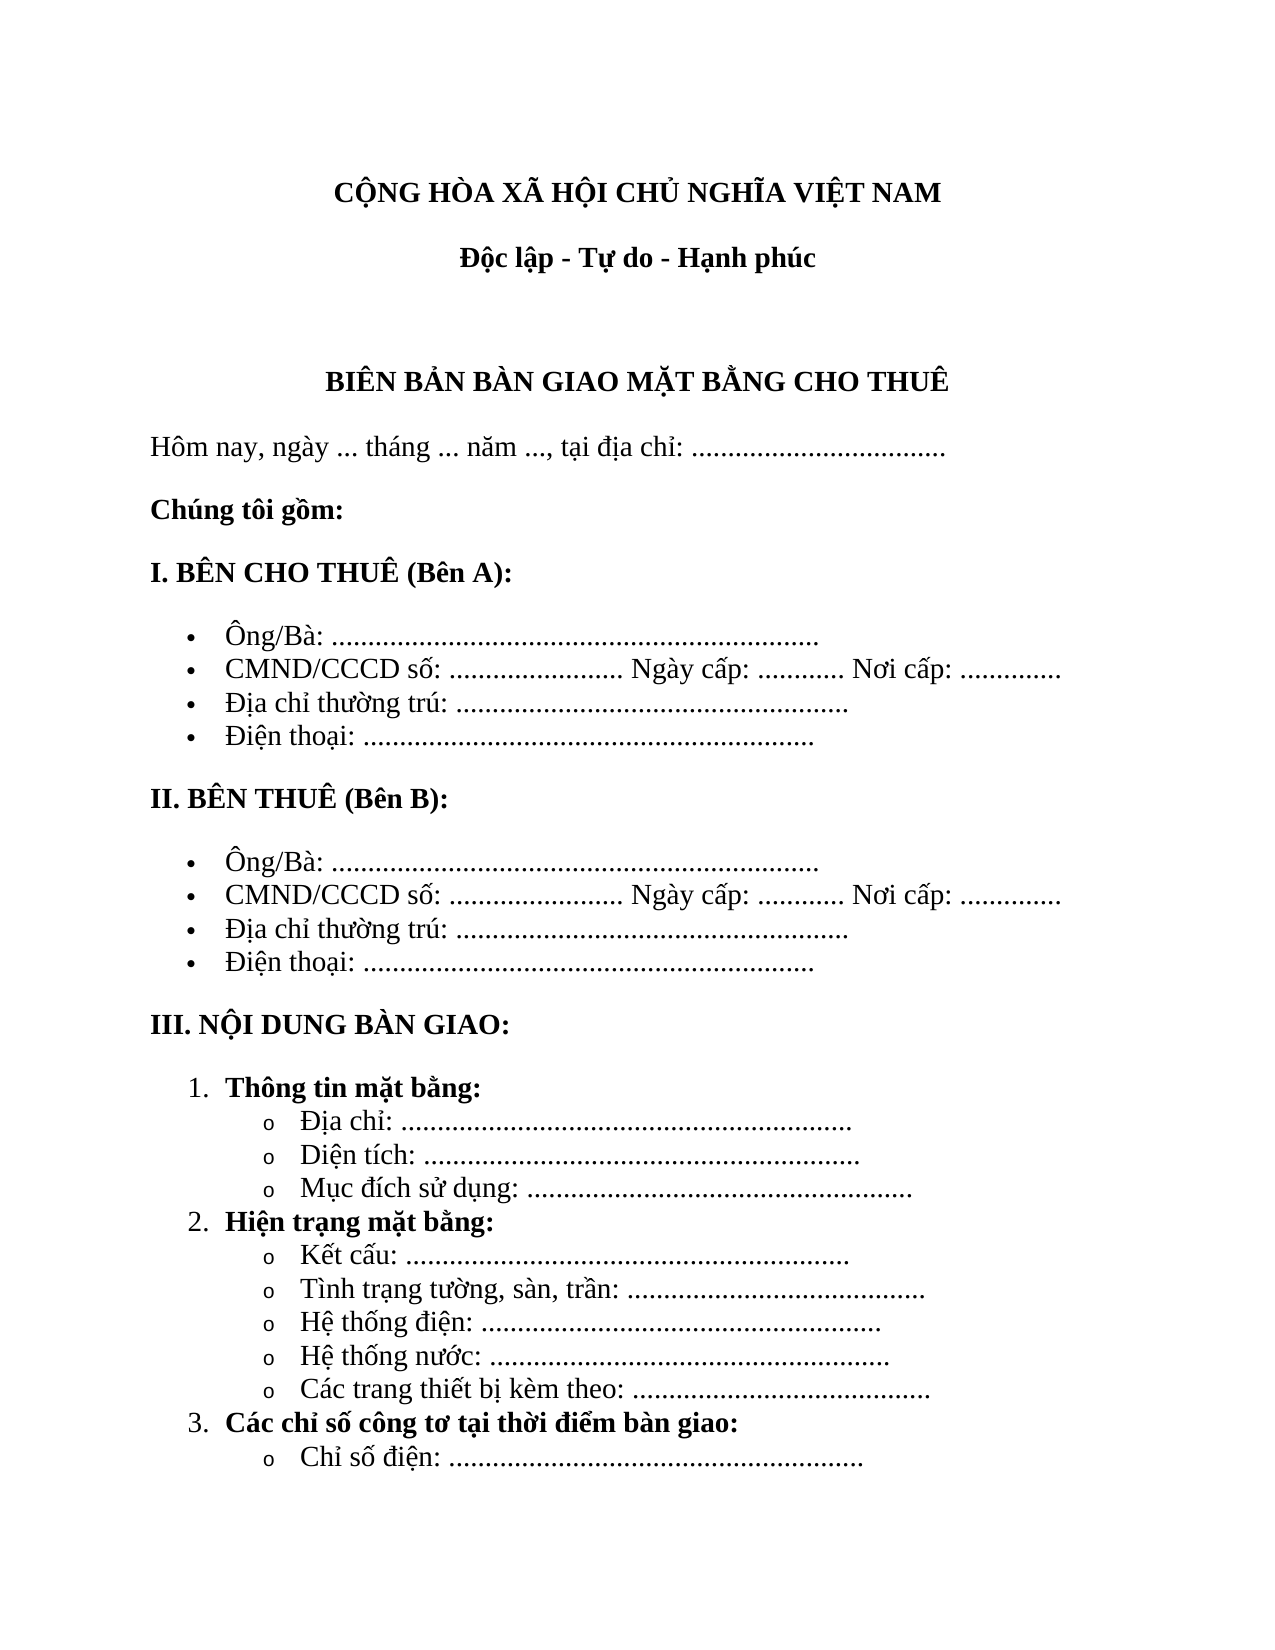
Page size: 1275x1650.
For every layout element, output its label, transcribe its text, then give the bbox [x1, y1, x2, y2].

list Ông/Bà: ................................................................... [187, 844, 1125, 877]
text III. NỘI DUNG BÀN GIAO: [150, 1007, 1125, 1041]
list Ông/Bà: ................................................................... [187, 618, 1125, 651]
list Hệ thống điện: ....................................................... [262, 1304, 1125, 1338]
list Địa chỉ: .............................................................. [262, 1103, 1125, 1137]
list Hệ thống nước: ....................................................... [262, 1338, 1125, 1372]
list Địa chỉ thường trú: ...................................................... [187, 911, 1125, 944]
text II. BÊN THUÊ (Bên B): [150, 781, 1125, 814]
subtitle CỘNG HÒA XÃ HỘI CHỦ NGHĨA VIỆT NAM [150, 175, 1125, 208]
list Thông tin mặt bằng: [187, 1070, 1125, 1103]
text Chúng tôi gồm: [150, 492, 1125, 526]
list Điện thoại: .............................................................. [187, 944, 1125, 978]
text I. BÊN CHO THUÊ (Bên A): [150, 555, 1125, 588]
list Điện thoại: .............................................................. [187, 718, 1125, 752]
list Kết cấu: ............................................................. [262, 1237, 1125, 1271]
list Mục đích sử dụng: ..................................................... [262, 1170, 1125, 1204]
subtitle BIÊN BẢN BÀN GIAO MẶT BẰNG CHO THUÊ [150, 364, 1125, 398]
list Tình trạng tường, sàn, trần: ......................................... [262, 1271, 1125, 1304]
subtitle Độc lập - Tự do - Hạnh phúc [150, 240, 1125, 274]
list Chỉ số điện: ......................................................... [262, 1439, 1125, 1472]
list Địa chỉ thường trú: ...................................................... [187, 685, 1125, 718]
list Diện tích: ............................................................ [262, 1137, 1125, 1170]
text Hôm nay, ngày ... tháng ... năm ..., tại địa chỉ: ................................... [150, 429, 1125, 463]
list CMND/CCCD số: ........................ Ngày cấp: ............ Nơi cấp: .............. [187, 877, 1125, 911]
list Các chỉ số công tơ tại thời điểm bàn giao: [187, 1405, 1125, 1439]
list CMND/CCCD số: ........................ Ngày cấp: ............ Nơi cấp: .............. [187, 651, 1125, 685]
list Các trang thiết bị kèm theo: ......................................... [262, 1372, 1125, 1405]
list Hiện trạng mặt bằng: [187, 1204, 1125, 1237]
